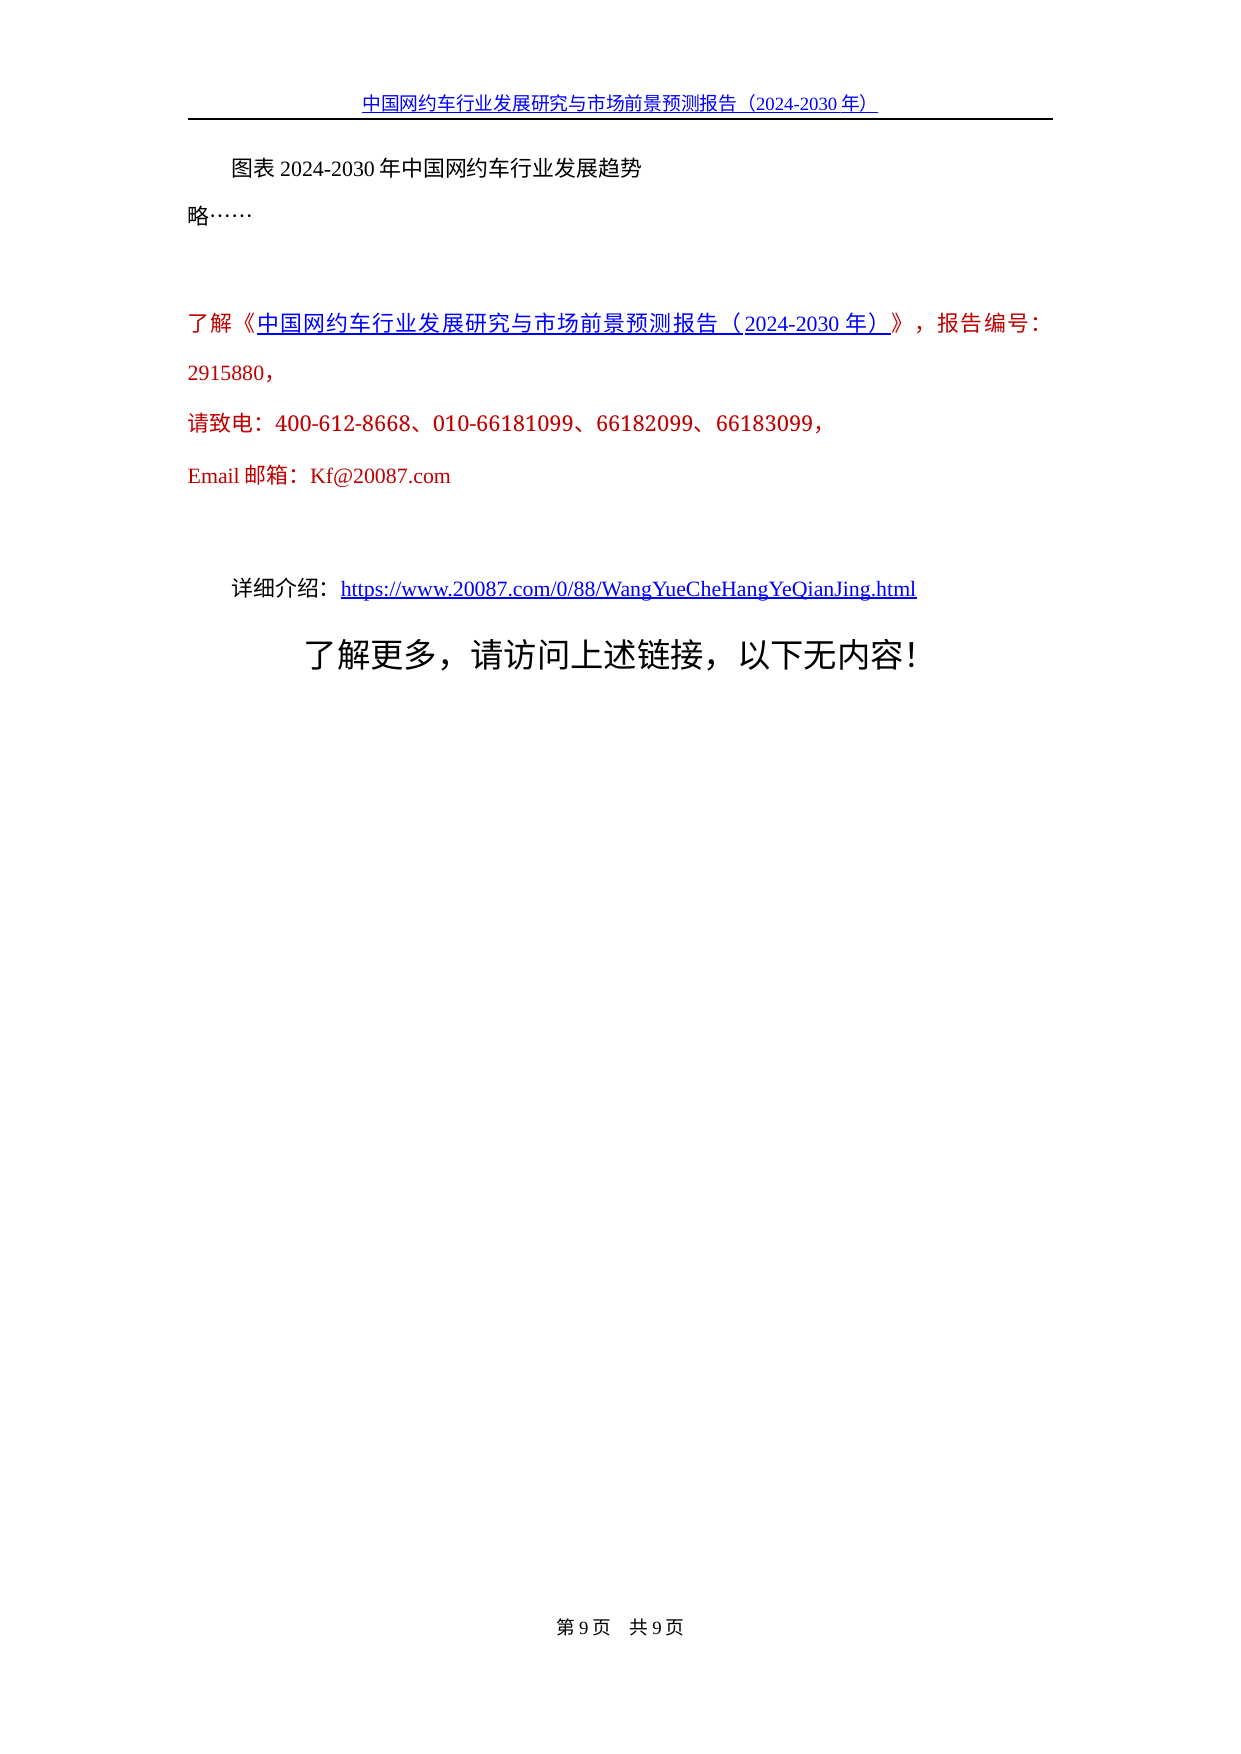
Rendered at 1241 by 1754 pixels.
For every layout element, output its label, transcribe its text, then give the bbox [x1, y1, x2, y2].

text Email邮箱：Kf@20087.com [187, 457, 1053, 490]
text 请致电：400-612-8668、010-66181099、66182099、66183099， [187, 406, 1053, 438]
title 了解更多，请访问上述链接，以下无内容！ [187, 620, 1053, 685]
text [187, 150, 1053, 231]
text 详细介绍：https://www.20087.com/0/88/WangYueCheHangYeQianJing.html [187, 570, 1053, 603]
text 了解《中国网约车行业发展研究与市场前景预测报告（2024-2030年）》，报告编号：2915880， [187, 305, 1053, 387]
